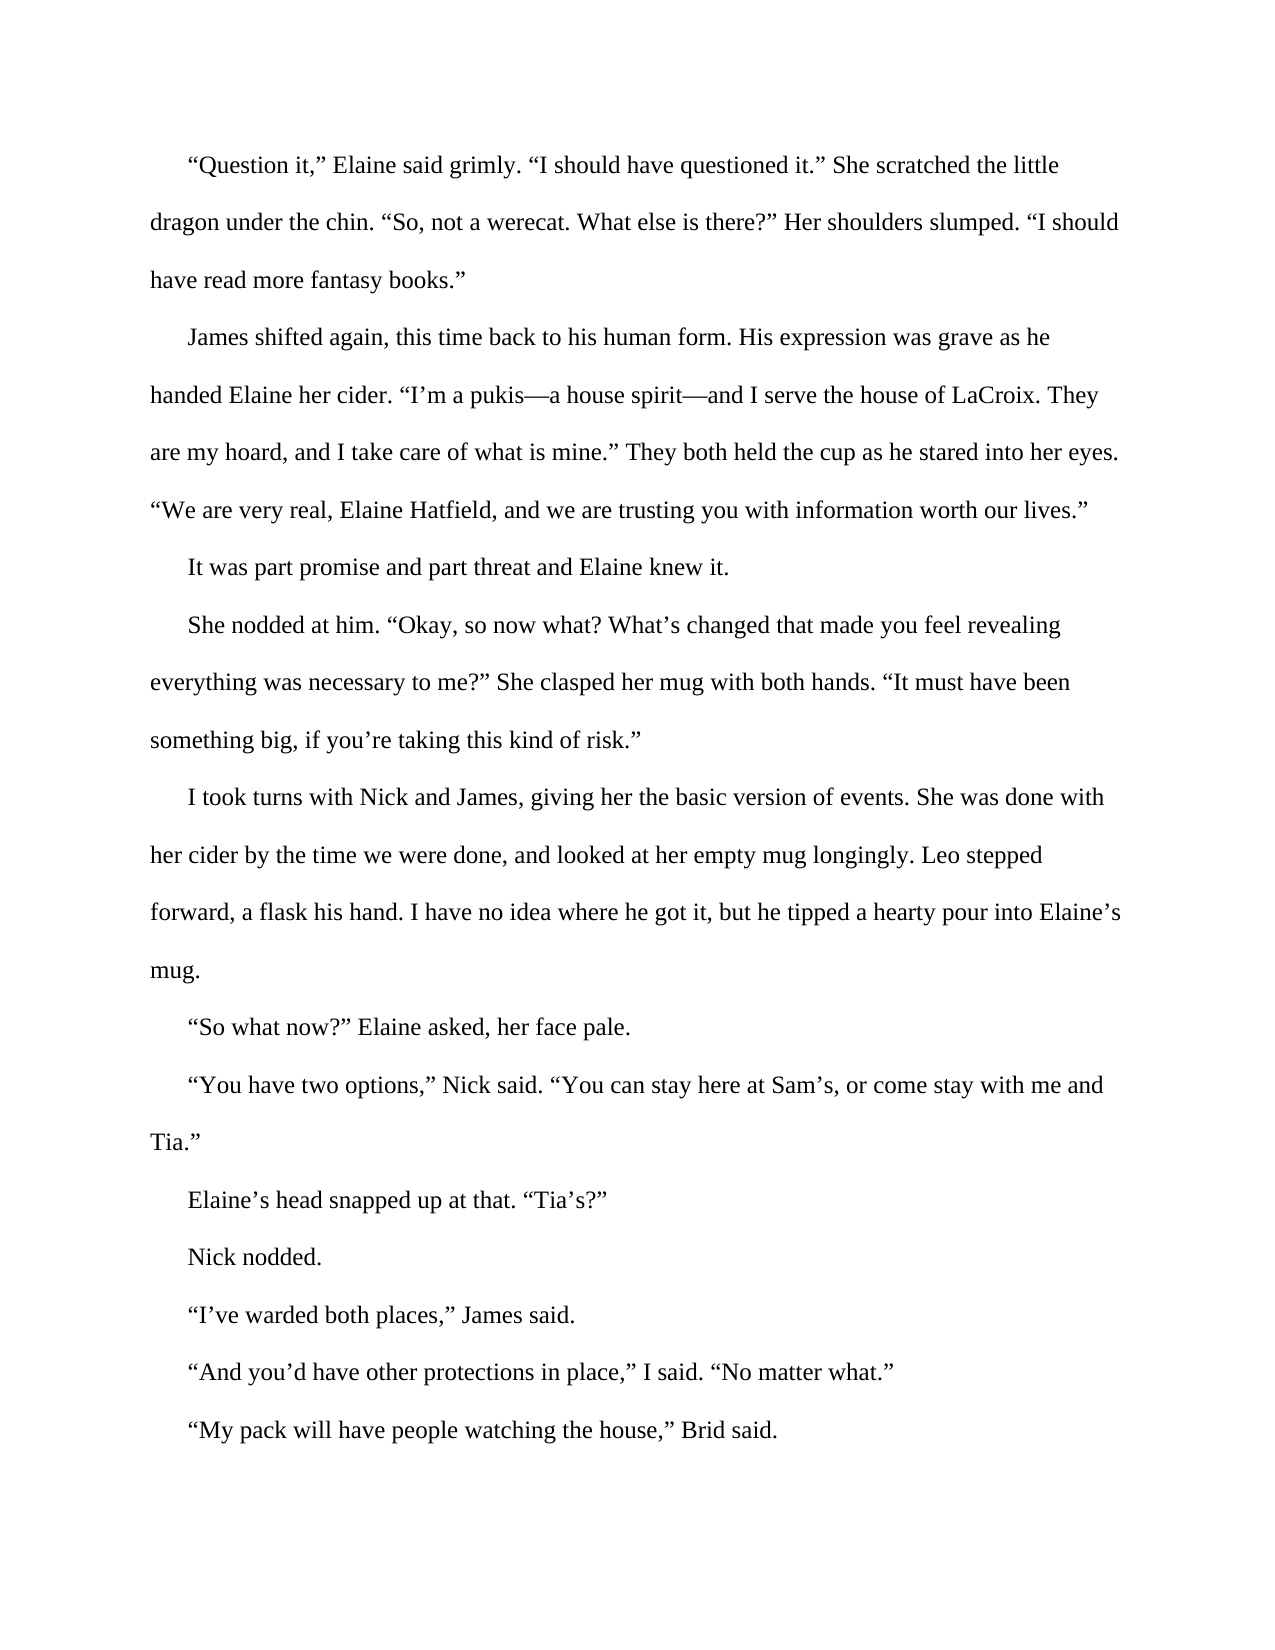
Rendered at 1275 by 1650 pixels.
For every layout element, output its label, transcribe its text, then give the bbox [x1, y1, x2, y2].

text “And you’d have other protections in place,” I said. “No matter what.” [150, 1357, 1125, 1386]
text “Question it,” Elaine said grimly. “I should have questioned it.” She scratched the little dragon under the chin. “So, not a werecat. What else is there?” Her shoulders slumped. “I should have read more fantasy books.” [150, 150, 1125, 294]
text She nodded at him. “Okay, so now what? What’s changed that made you feel revealing everything was necessary to me?” She clasped her mug with both hands. “It must have been something big, if you’re taking this kind of risk.” [150, 610, 1125, 754]
text James shifted again, this time back to his human form. His expression was grave as he handed Elaine her cider. “I’m a pukis—a house spirit—and I serve the house of LaCroix. They are my hoard, and I take care of what is mine.” They both held the cup as he stared into her eyes. “We are very real, Elaine Hatfield, and we are trusting you with information worth our lives.” [150, 322, 1125, 524]
text It was part promise and part threat and Elaine knew it. [150, 552, 1125, 581]
text I took turns with Nick and James, giving her the basic version of events. She was done with her cider by the time we were done, and looked at her empty mug longingly. Leo stepped forward, a flask his hand. I have no idea where he got it, but he tipped a hearty pour into Elaine’s mug. [150, 782, 1125, 984]
text “You have two options,” Nick said. “You can stay here at Sam’s, or come stay with me and Tia.” [150, 1070, 1125, 1156]
text “My pack will have people watching the house,” Brid said. [150, 1415, 1125, 1444]
text “I’ve warded both places,” James said. [150, 1300, 1125, 1329]
text “So what now?” Elaine asked, her face pale. [150, 1012, 1125, 1041]
text Elaine’s head snapped up at that. “Tia’s?” [150, 1185, 1125, 1214]
text Nick nodded. [150, 1242, 1125, 1271]
